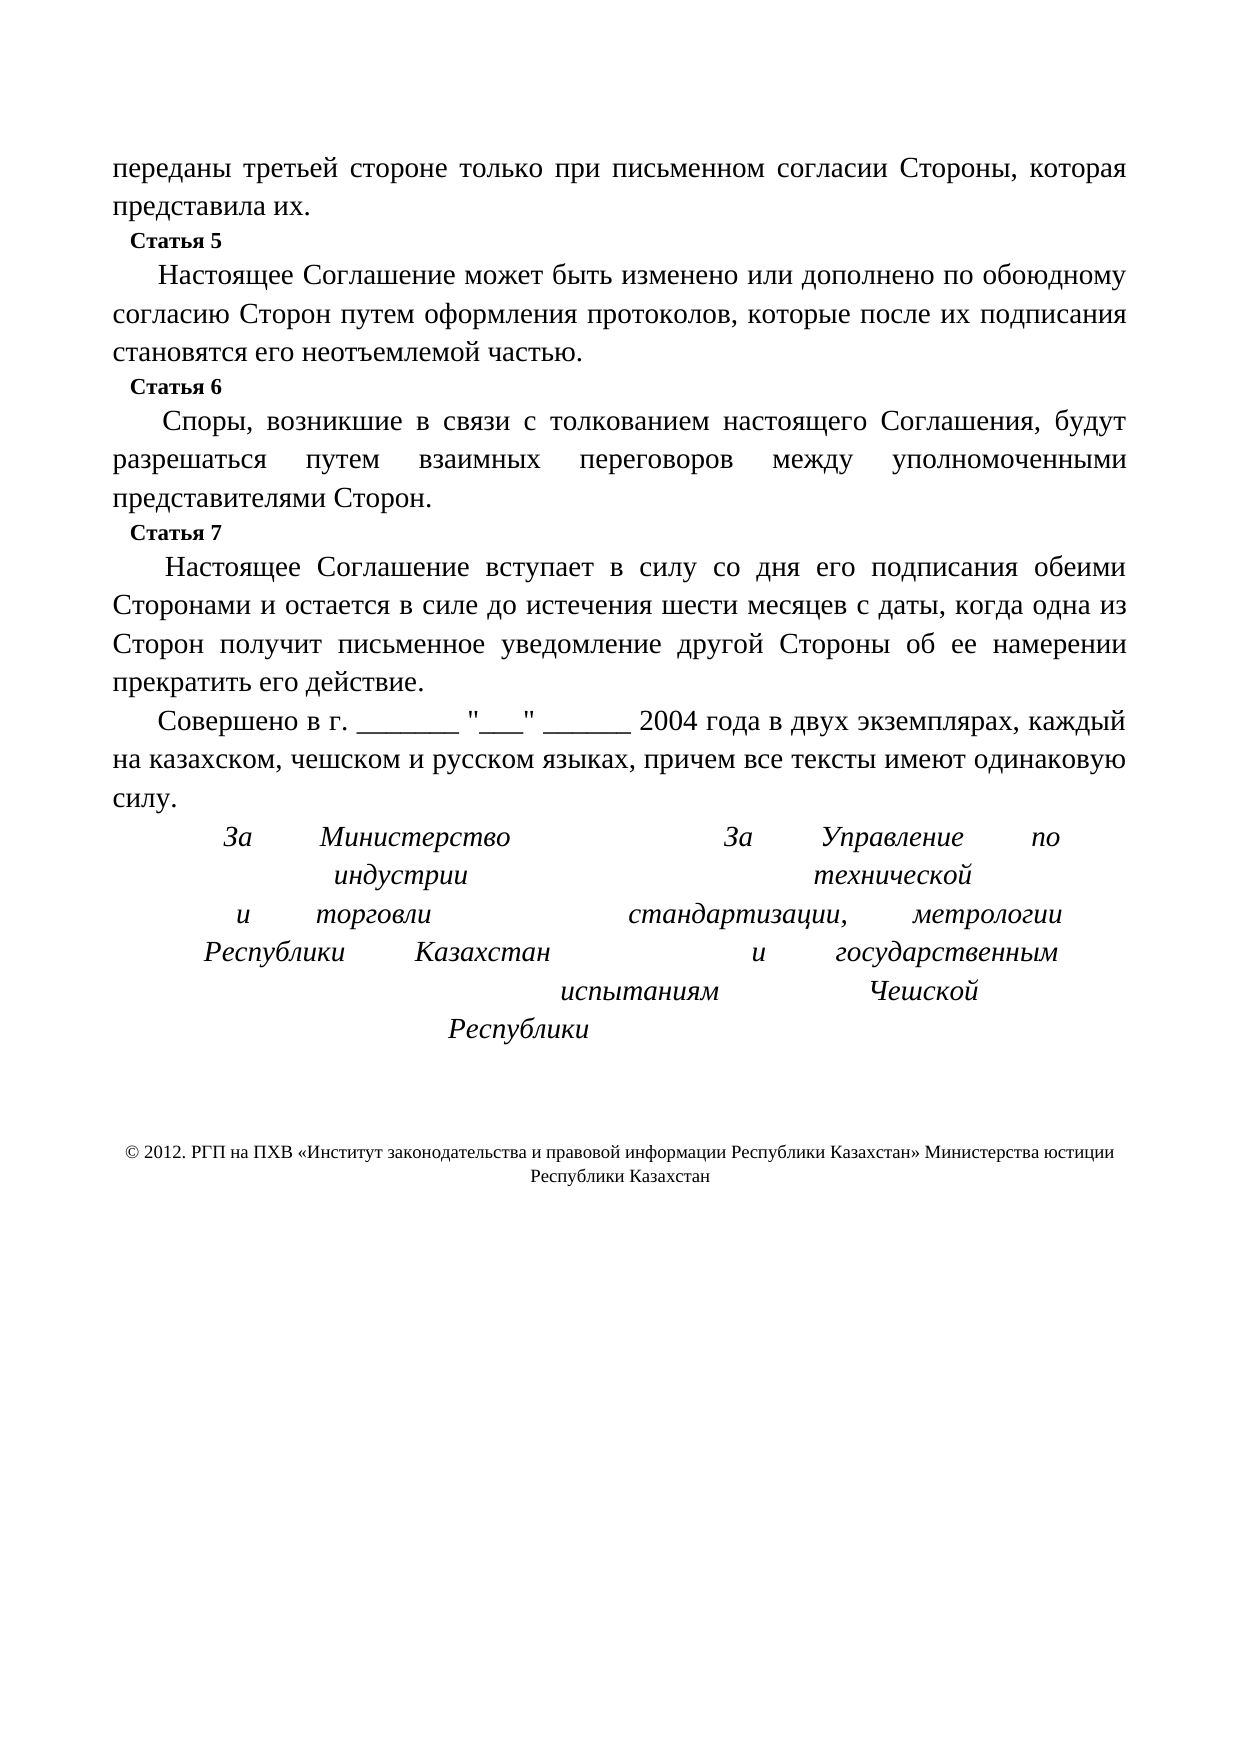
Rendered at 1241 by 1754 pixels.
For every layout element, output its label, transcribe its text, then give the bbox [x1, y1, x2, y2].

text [112, 150, 1128, 222]
text За Министерство За Управление по индустрии технической и торговли стандартизации, метрологии Республики Казахстан и государственным испытаниям Чешской Республики [112, 819, 1128, 1045]
text Споры, возникшие в связи с толкованием настоящего Соглашения, будут разрешаться путем взаимных переговоров между уполномоченными представителями Сторон. [112, 403, 1128, 514]
text © 2012. РГП на ПХВ «Институт законодательства и правовой информации Республики Казахстан» Министерства юстиции Республики Казахстан [112, 1141, 1128, 1187]
text Настоящее Соглашение вступает в силу со дня его подписания обеими Сторонами и остается в силе до истечения шести месяцев с даты, когда одна из Сторон получит письменное уведомление другой Стороны об ее намерении прекратить его действие. [112, 549, 1128, 698]
text Статья 5 [112, 227, 1128, 253]
text Настоящее Соглашение может быть изменено или дополнено по обоюдному согласию Сторон путем оформления протоколов, которые после их подписания становятся его неотъемлемой частью. [112, 257, 1128, 368]
text Статья 7 [112, 519, 1128, 545]
text Статья 6 [112, 373, 1128, 399]
text Совершено в г. _______ "___" ______ 2004 года в двух экземплярах, каждый на казахском, чешском и русском языках, причем все тексты имеют одинаковую силу. [112, 703, 1128, 814]
